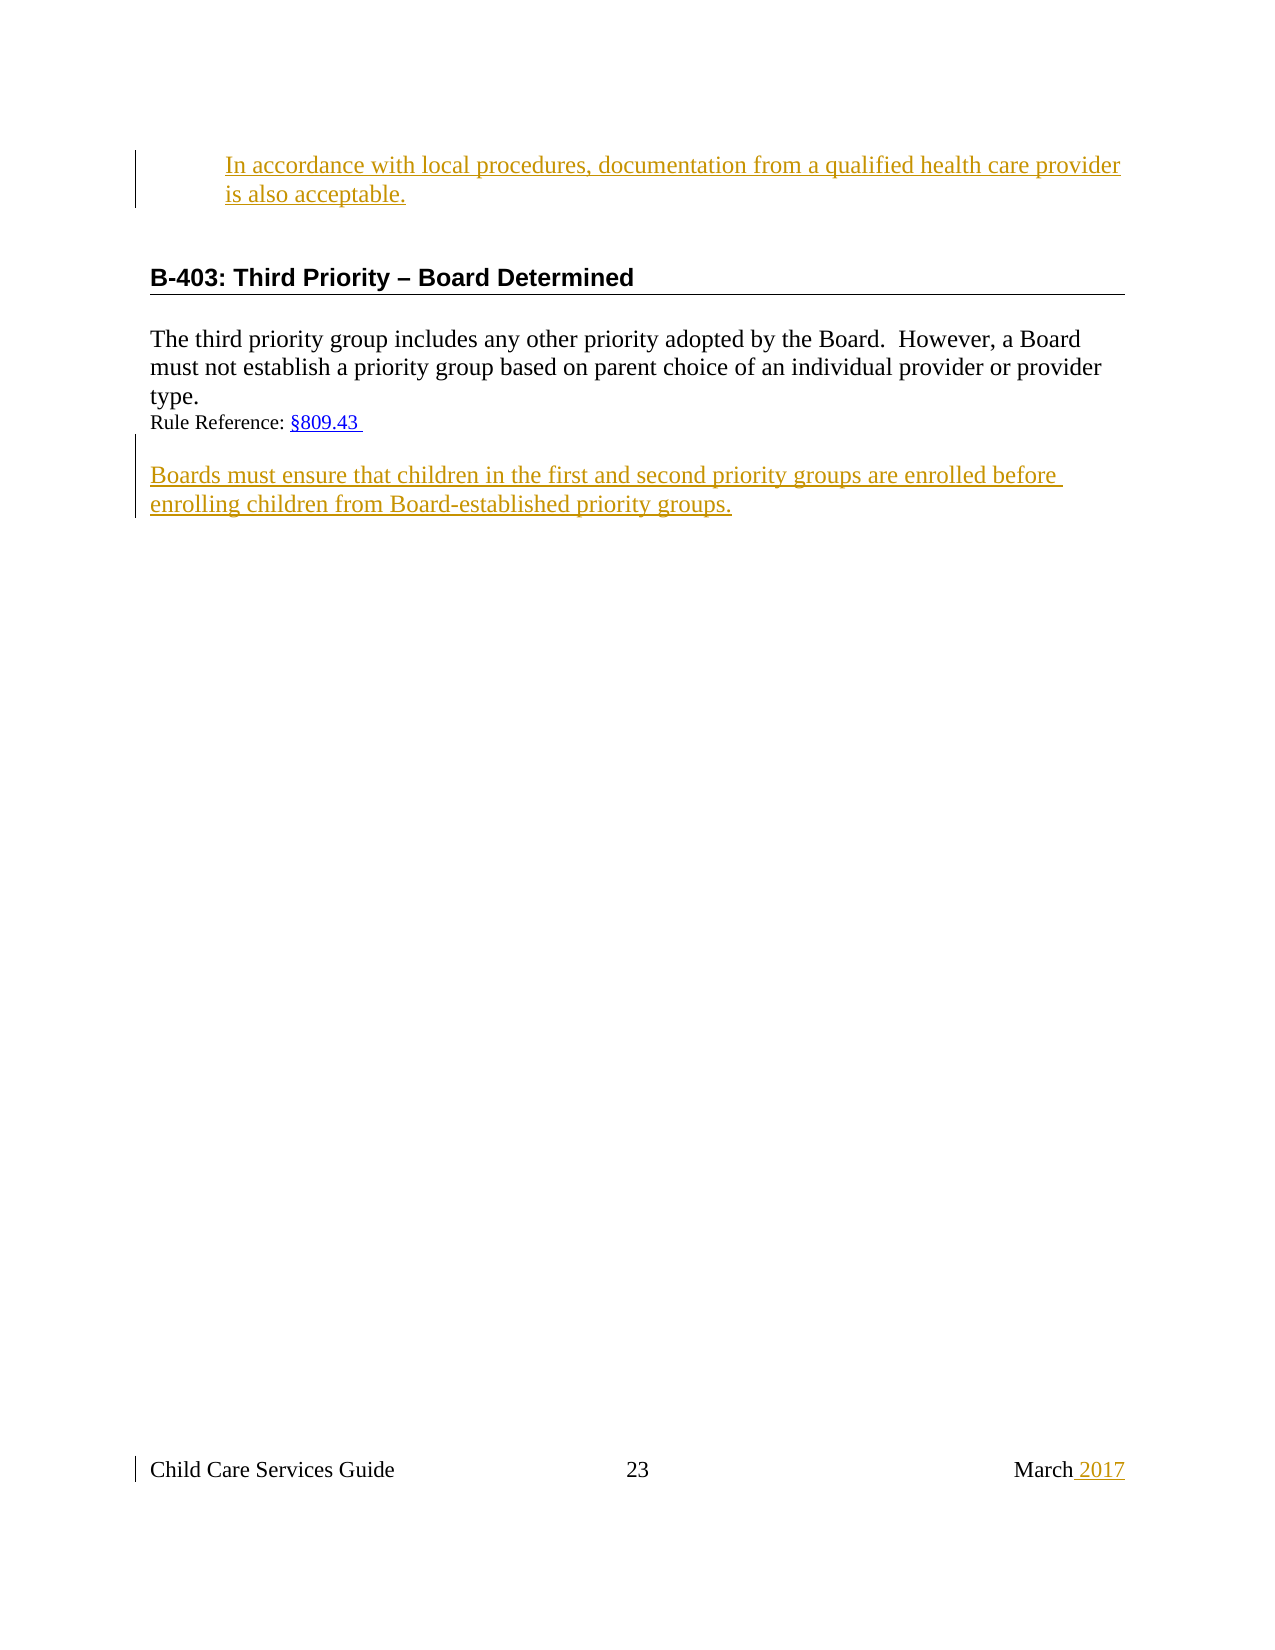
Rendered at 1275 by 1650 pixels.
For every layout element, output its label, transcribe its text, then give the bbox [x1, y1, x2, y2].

text B-403: Third Priority – Board Determined [150, 263, 1125, 294]
text The third priority group includes any other priority adopted by the Board. However, a Board must not establish a priority group based on parent choice of an individual provider or provider type. [150, 324, 1125, 410]
text Rule Reference: §809.43 [150, 410, 1125, 434]
